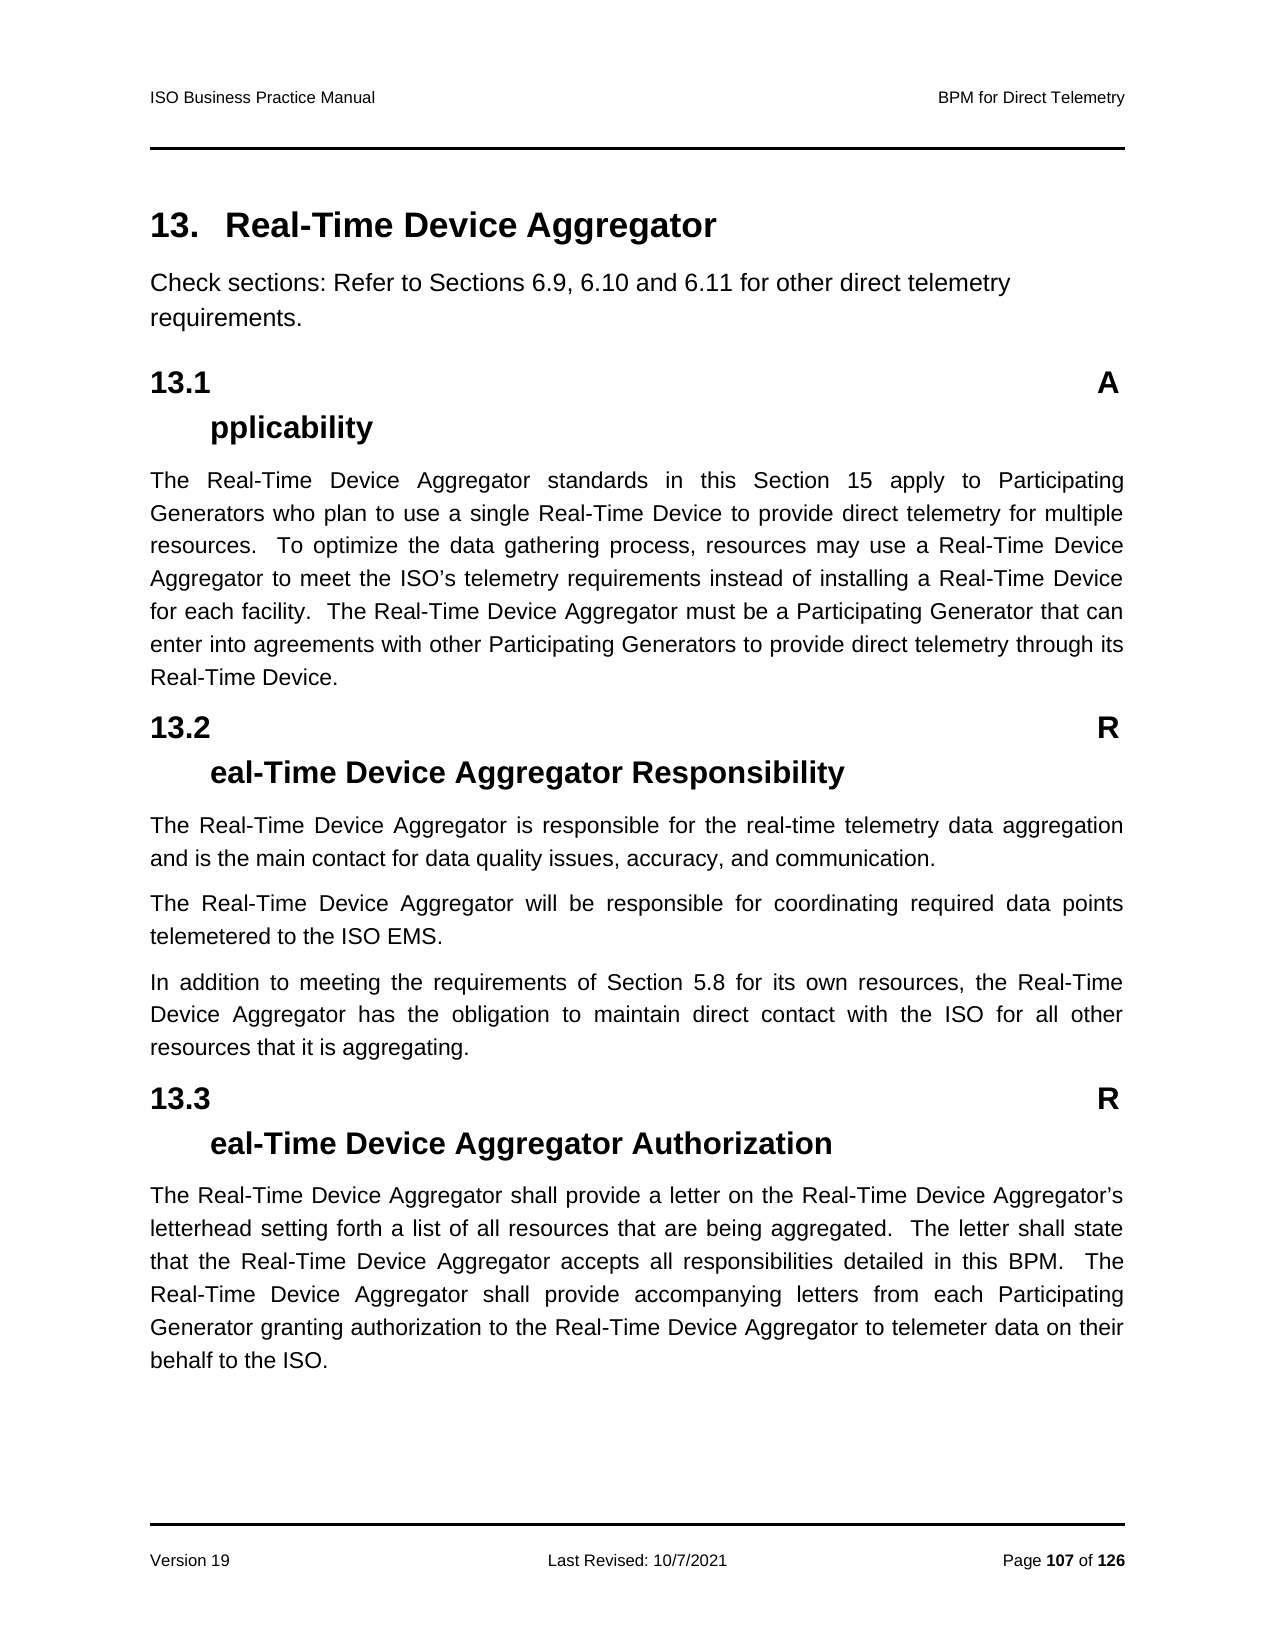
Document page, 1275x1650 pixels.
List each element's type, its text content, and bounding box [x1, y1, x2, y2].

text The Real-Time Device Aggregator is responsible for the real-time telemetry data aggregation and is the main contact for data quality issues, accuracy, and communication. [150, 812, 1125, 871]
text The Real-Time Device Aggregator shall provide a letter on the Real-Time Device Aggregator’s letterhead setting forth a list of all resources that are being aggregated. The letter shall state that the Real-Time Device Aggregator accepts all responsibilities detailed in this BPM. The Real-Time Device Aggregator shall provide accompanying letters from each Participating Generator granting authorization to the Real-Time Device Aggregator to telemeter data on their behalf to the ISO. [150, 1182, 1125, 1373]
subtitle Real-Time Device Aggregator Authorization [150, 1080, 1125, 1161]
subtitle Real-Time Device Aggregator Responsibility [150, 709, 1125, 790]
text The Real-Time Device Aggregator will be responsible for coordinating required data points telemetered to the ISO EMS. [150, 890, 1125, 949]
subtitle Real-Time Device Aggregator [150, 204, 1125, 245]
text Check sections: Refer to Sections 6.9, 6.10 and 6.11 for other direct telemetry requirements. [150, 267, 1125, 332]
text The Real-Time Device Aggregator standards in this Section 15 apply to Participating Generators who plan to use a single Real-Time Device to provide direct telemetry for multiple resources. To optimize the data gathering process, resources may use a Real-Time Device Aggregator to meet the ISO’s telemetry requirements instead of installing a Real-Time Device for each facility. The Real-Time Device Aggregator must be a Participating Generator that can enter into agreements with other Participating Generators to provide direct telemetry through its Real-Time Device. [150, 467, 1125, 691]
text In addition to meeting the requirements of Section 5.8 for its own resources, the Real-Time Device Aggregator has the obligation to maintain direct contact with the ISO for all other resources that it is aggregating. [150, 968, 1125, 1061]
subtitle Applicability [150, 364, 1125, 445]
